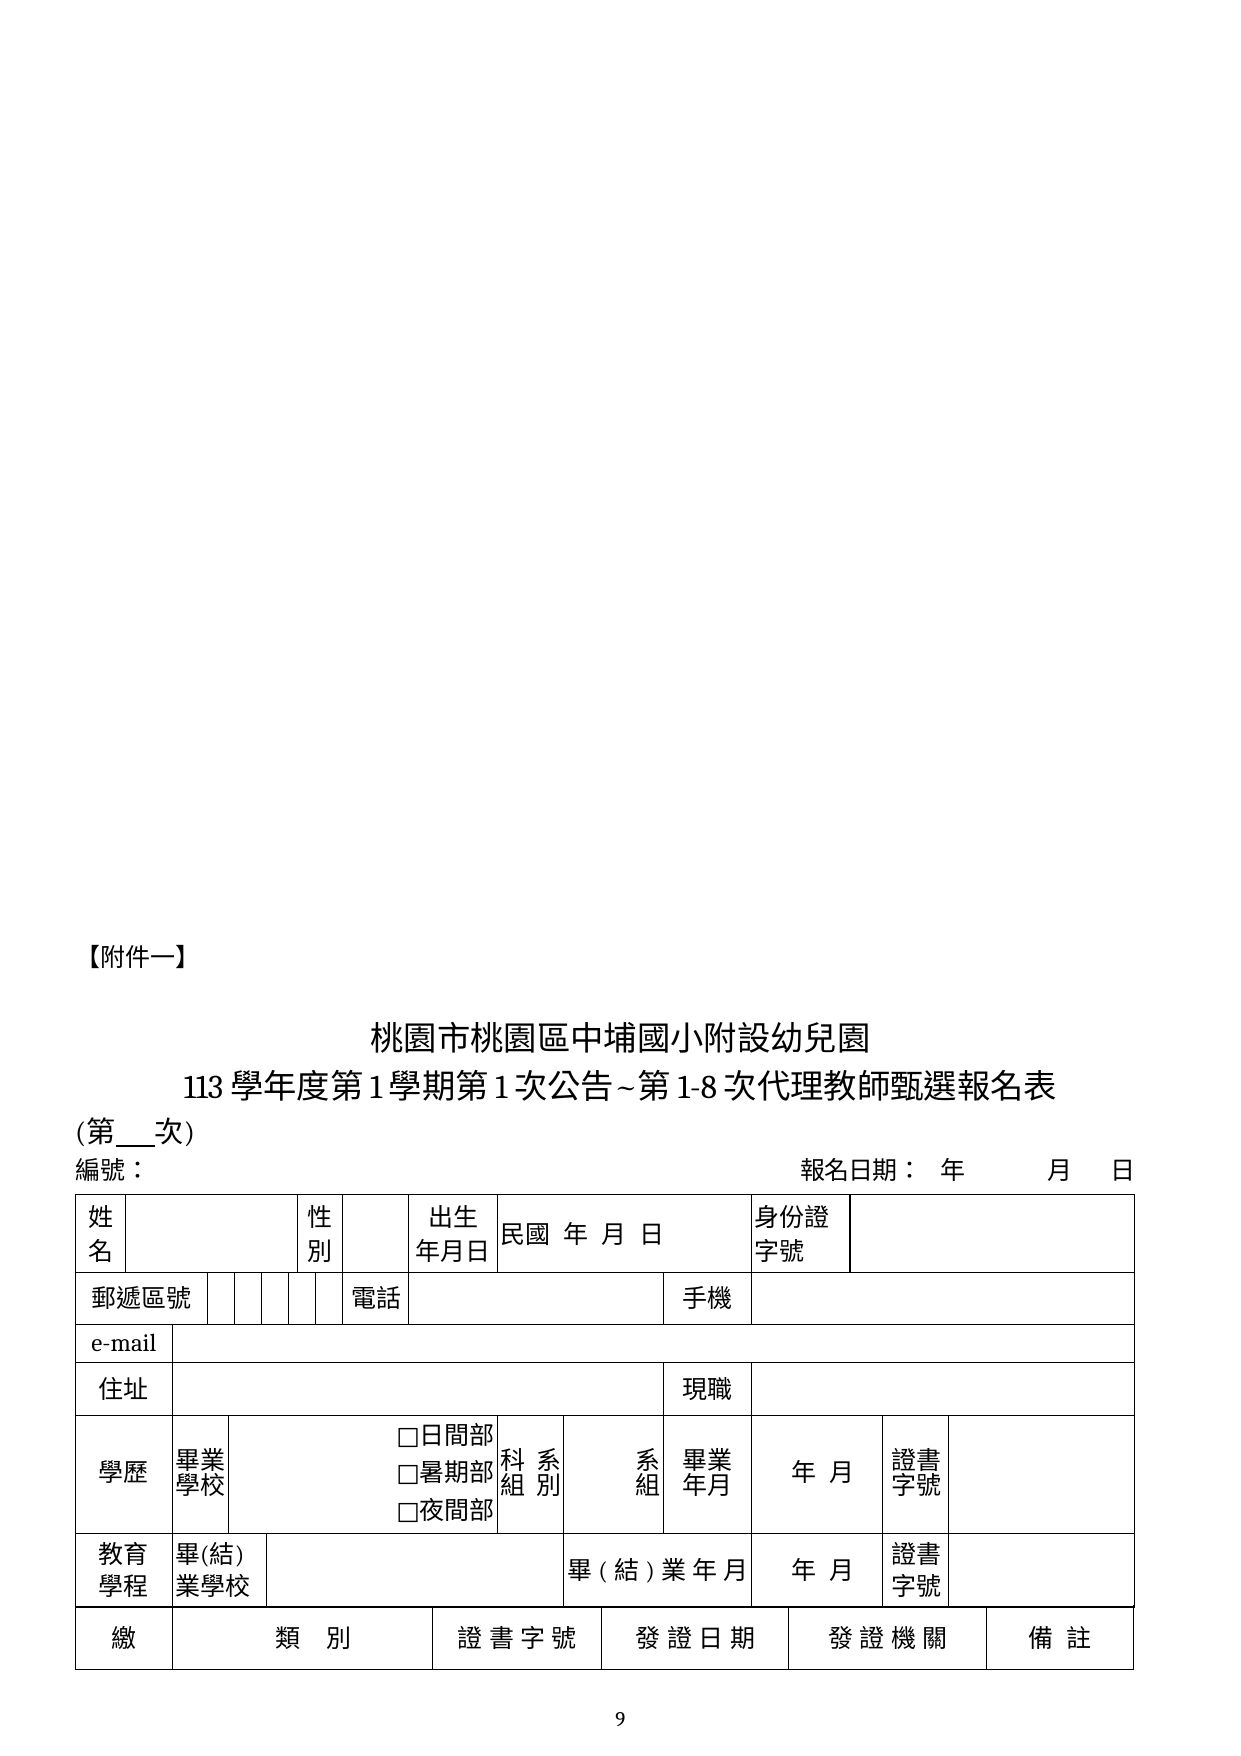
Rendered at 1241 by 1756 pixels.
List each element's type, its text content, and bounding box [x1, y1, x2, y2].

table_cell [949, 1416, 1134, 1533]
table_cell 畢(結)業學校 [173, 1534, 266, 1606]
table_cell 畢(結)業年月 [564, 1534, 751, 1606]
table_cell [409, 1273, 663, 1323]
table_cell 繳 驗 證 件 [76, 1608, 172, 1669]
table_cell [173, 1325, 1134, 1362]
table_cell 郵遞區號 [76, 1273, 207, 1323]
table_cell 手機 [664, 1273, 751, 1323]
text (第 次) [75, 1108, 1165, 1151]
table_cell 住址 [76, 1363, 172, 1415]
table_cell [289, 1273, 315, 1323]
table_cell [235, 1273, 261, 1323]
table_cell [208, 1273, 234, 1323]
table_cell e-mail [76, 1325, 172, 1362]
table_cell 備 註 [987, 1608, 1133, 1669]
table_cell 電話 [343, 1273, 408, 1323]
table_cell 年 月 [752, 1534, 882, 1606]
table_cell 發 證 日 期 [602, 1608, 788, 1669]
text 113學年度第1學期第1次公告~第1-8次代理教師甄選報名表 [75, 1060, 1165, 1108]
table_header [126, 1195, 297, 1272]
table_cell 證書字號 [883, 1534, 948, 1606]
table_cell [316, 1273, 342, 1323]
table_cell 畢業 年月 [664, 1416, 751, 1533]
table_cell 系 組 [564, 1416, 663, 1533]
table_cell [949, 1534, 1134, 1606]
table_header 性別 [298, 1195, 342, 1272]
table_header 民國 年 月 日 [498, 1195, 751, 1272]
text 【附件一】 [75, 937, 1165, 974]
table_cell [752, 1363, 1134, 1415]
table_header [343, 1195, 408, 1272]
table_cell 科系 組別 [498, 1416, 563, 1533]
table_cell 畢業學校 [173, 1416, 228, 1533]
table_cell 證書字號 [883, 1416, 948, 1533]
table_cell 教育 學程 [76, 1534, 172, 1606]
table_cell 類 別 [173, 1608, 432, 1669]
text 編號： 報名日期： 年 月 日 [75, 1151, 1165, 1187]
table_cell 現職 [664, 1363, 751, 1415]
table_header 姓名 [76, 1195, 125, 1272]
table_header [851, 1195, 1134, 1272]
table_header 出生 年月日 [409, 1195, 497, 1272]
table_cell □日間部 □暑期部 □夜間部 [229, 1416, 497, 1533]
table_cell 發 證 機 關 [789, 1608, 986, 1669]
table_cell 學歷 [76, 1416, 172, 1533]
text 桃園市桃園區中埔國小附設幼兒園 [75, 1012, 1165, 1060]
table_cell [267, 1534, 563, 1606]
table_cell [752, 1273, 1134, 1323]
table_header 身份證 字號 [752, 1195, 849, 1272]
table_cell 證 書 字 號 [433, 1608, 601, 1669]
table_cell 年 月 [752, 1416, 882, 1533]
table_cell [262, 1273, 288, 1323]
table_cell [173, 1363, 663, 1415]
